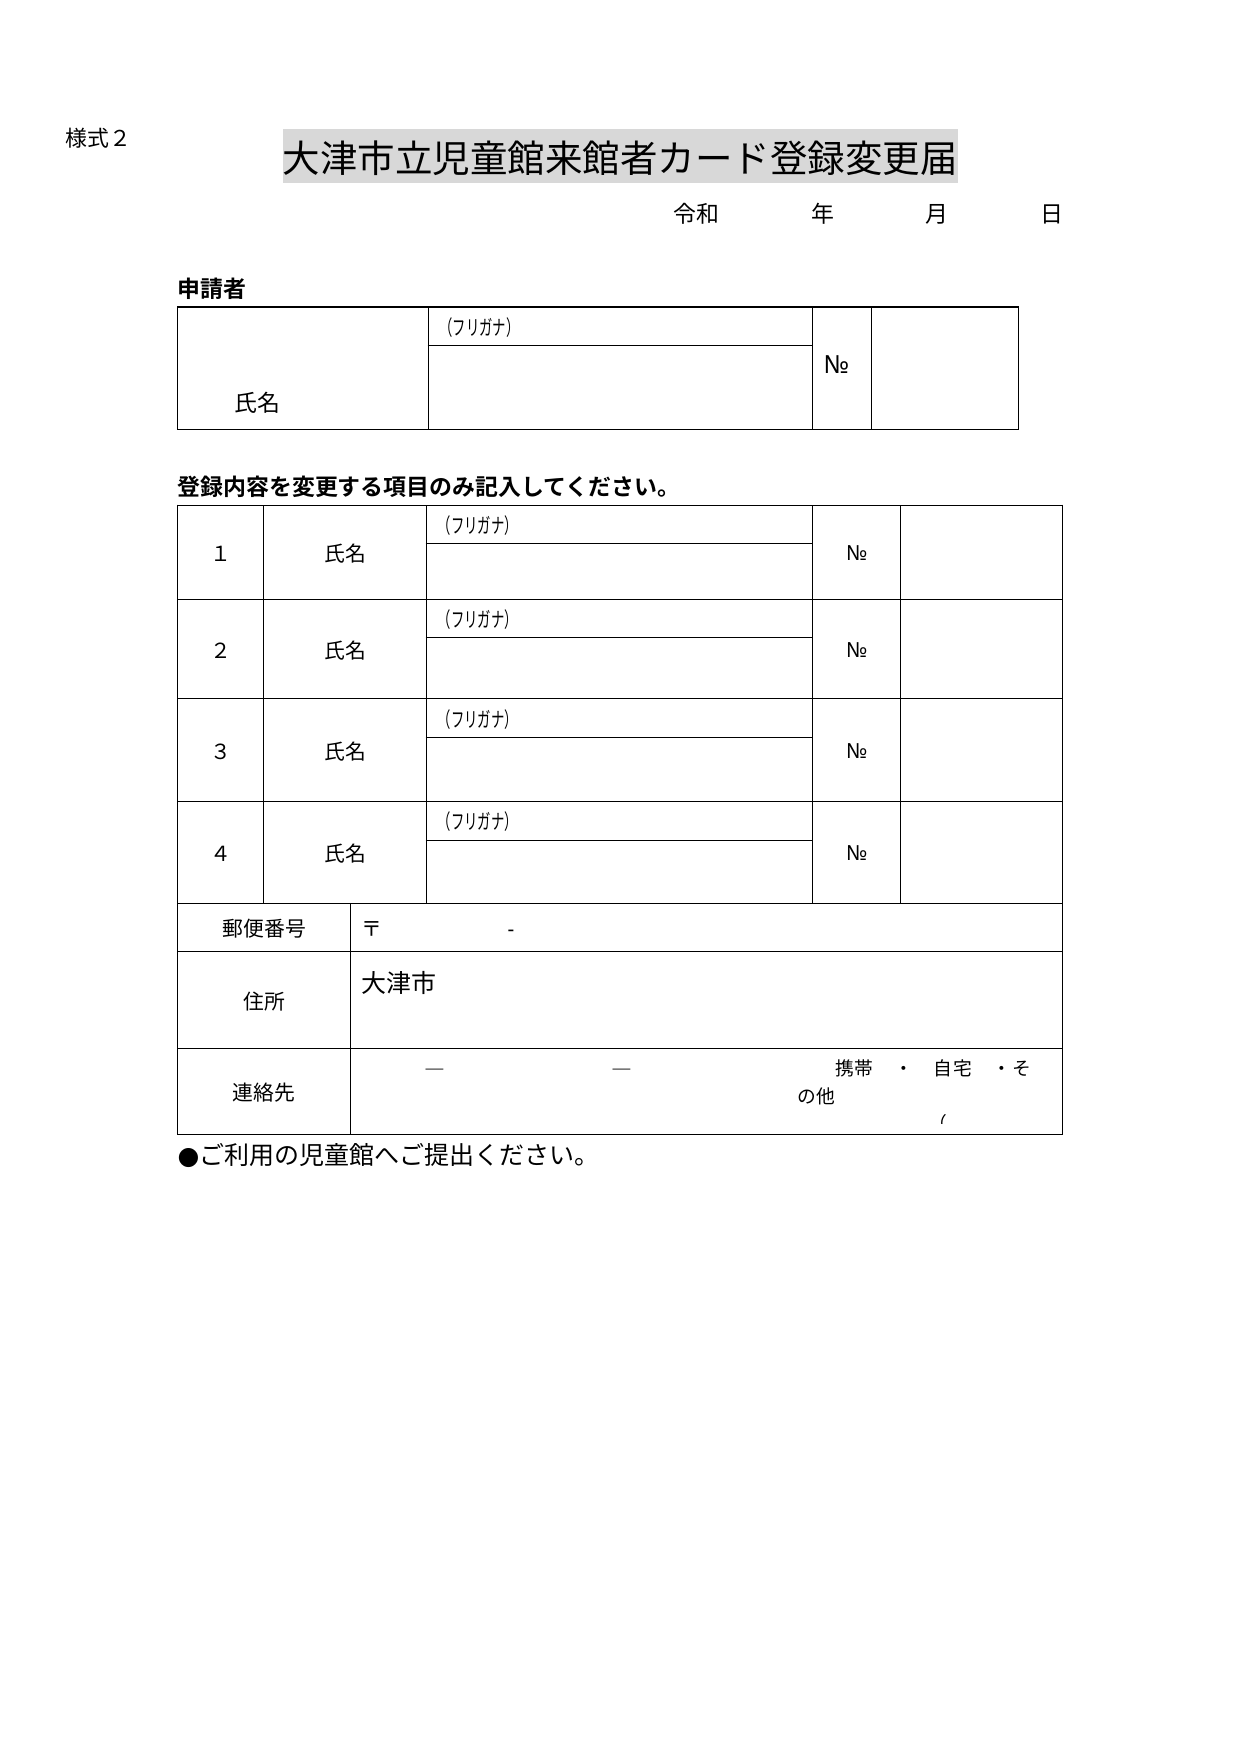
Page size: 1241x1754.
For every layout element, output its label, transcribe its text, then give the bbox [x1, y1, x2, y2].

table_cell № [813, 802, 900, 903]
text 令和 年 月 日 [177, 194, 1063, 231]
text ●ご利用の児童館へご提出ください。 [177, 1135, 1063, 1172]
table_cell 〒 - [351, 904, 1062, 951]
table_cell [901, 600, 1062, 698]
table_header № [813, 308, 871, 428]
table_cell ４ [178, 802, 263, 903]
table_cell 連絡先 [178, 1049, 350, 1133]
table_cell 氏名 [264, 802, 426, 903]
text 大津市立児童館来館者カード登録変更届 [177, 119, 1063, 194]
table_cell [427, 738, 812, 801]
table_cell 氏名 [264, 600, 426, 698]
table_cell [901, 699, 1062, 801]
table_cell （フリガナ） [427, 600, 812, 637]
text 申請者 [177, 269, 971, 306]
table_header 氏名 [264, 506, 426, 599]
table_header （フリガナ） [427, 506, 812, 543]
text 登録内容を変更する項目のみ記入してください。 [177, 467, 971, 504]
table_cell [427, 638, 812, 698]
table_header １ [178, 506, 263, 599]
table_cell [901, 802, 1062, 903]
table_header （フリガナ） [429, 308, 812, 345]
table_cell 氏名 [264, 699, 426, 801]
table_cell （フリガナ） [427, 802, 812, 839]
table_cell 郵便番号 [178, 904, 350, 951]
table_cell 住所 [178, 952, 350, 1048]
table_cell ３ [178, 699, 263, 801]
table_cell [427, 841, 812, 903]
table_header № [813, 506, 900, 599]
table_cell [427, 544, 812, 599]
table_cell ― ― [351, 1049, 1062, 1133]
table_header 氏名 [178, 308, 428, 428]
table_cell [429, 346, 812, 428]
table_cell № [813, 699, 900, 801]
table_cell （フリガナ） [427, 699, 812, 737]
table_header [872, 308, 1018, 428]
table_header [901, 506, 1062, 599]
table_cell 大津市 [351, 952, 1062, 1048]
table_cell № [813, 600, 900, 698]
table_cell ２ [178, 600, 263, 698]
